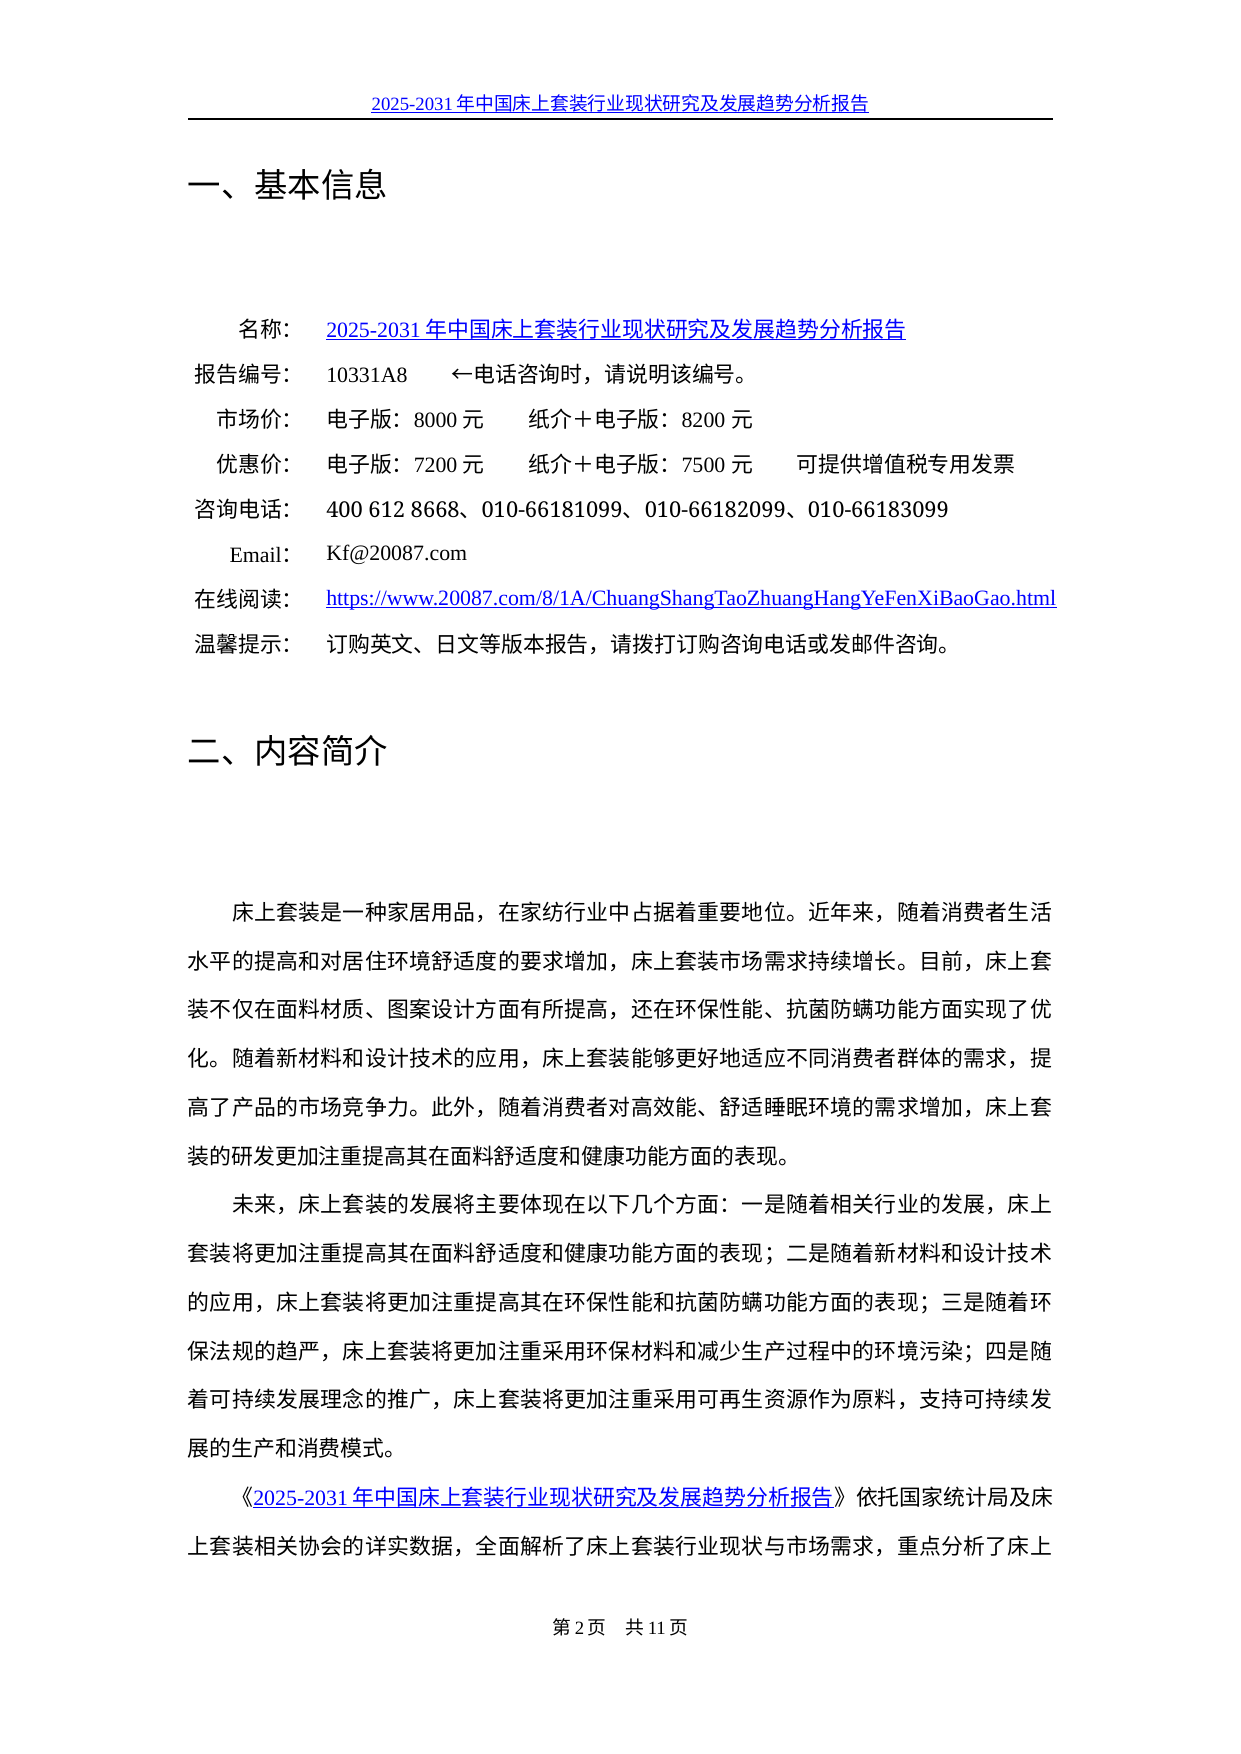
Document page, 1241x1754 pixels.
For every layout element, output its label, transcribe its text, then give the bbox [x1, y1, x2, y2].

title 二、内容简介 [187, 717, 1053, 782]
table_cell 订购英文、日文等版本报告，请拨打订购咨询电话或发邮件咨询。 [315, 627, 1073, 672]
table_cell Kf@20087.com [315, 537, 1073, 582]
table_header 名称： [167, 312, 315, 357]
table_cell [315, 582, 1073, 627]
table_cell Email： [167, 537, 315, 582]
table_cell 优惠价： [167, 447, 315, 492]
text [187, 894, 1053, 1561]
title 一、基本信息 [187, 150, 1053, 215]
table_cell 报告编号： [167, 357, 315, 402]
table_header 2025-2031年中国床上套装行业现状研究及发展趋势分析报告 [315, 312, 1073, 357]
table_cell 400 612 8668、010-66181099、010-66182099、010-66183099 [315, 492, 1073, 537]
table_cell 咨询电话： [167, 492, 315, 537]
table_cell 电子版：8000 元 纸介＋电子版：8200 元 [315, 402, 1073, 447]
table_cell 在线阅读： [167, 582, 315, 627]
table_cell 市场价： [167, 402, 315, 447]
table_cell 10331A8 ←电话咨询时，请说明该编号。 [315, 357, 1073, 402]
table_cell 电子版：7200 元 纸介＋电子版：7500 元 可提供增值税专用发票 [315, 447, 1073, 492]
table_cell 温馨提示： [167, 627, 315, 672]
